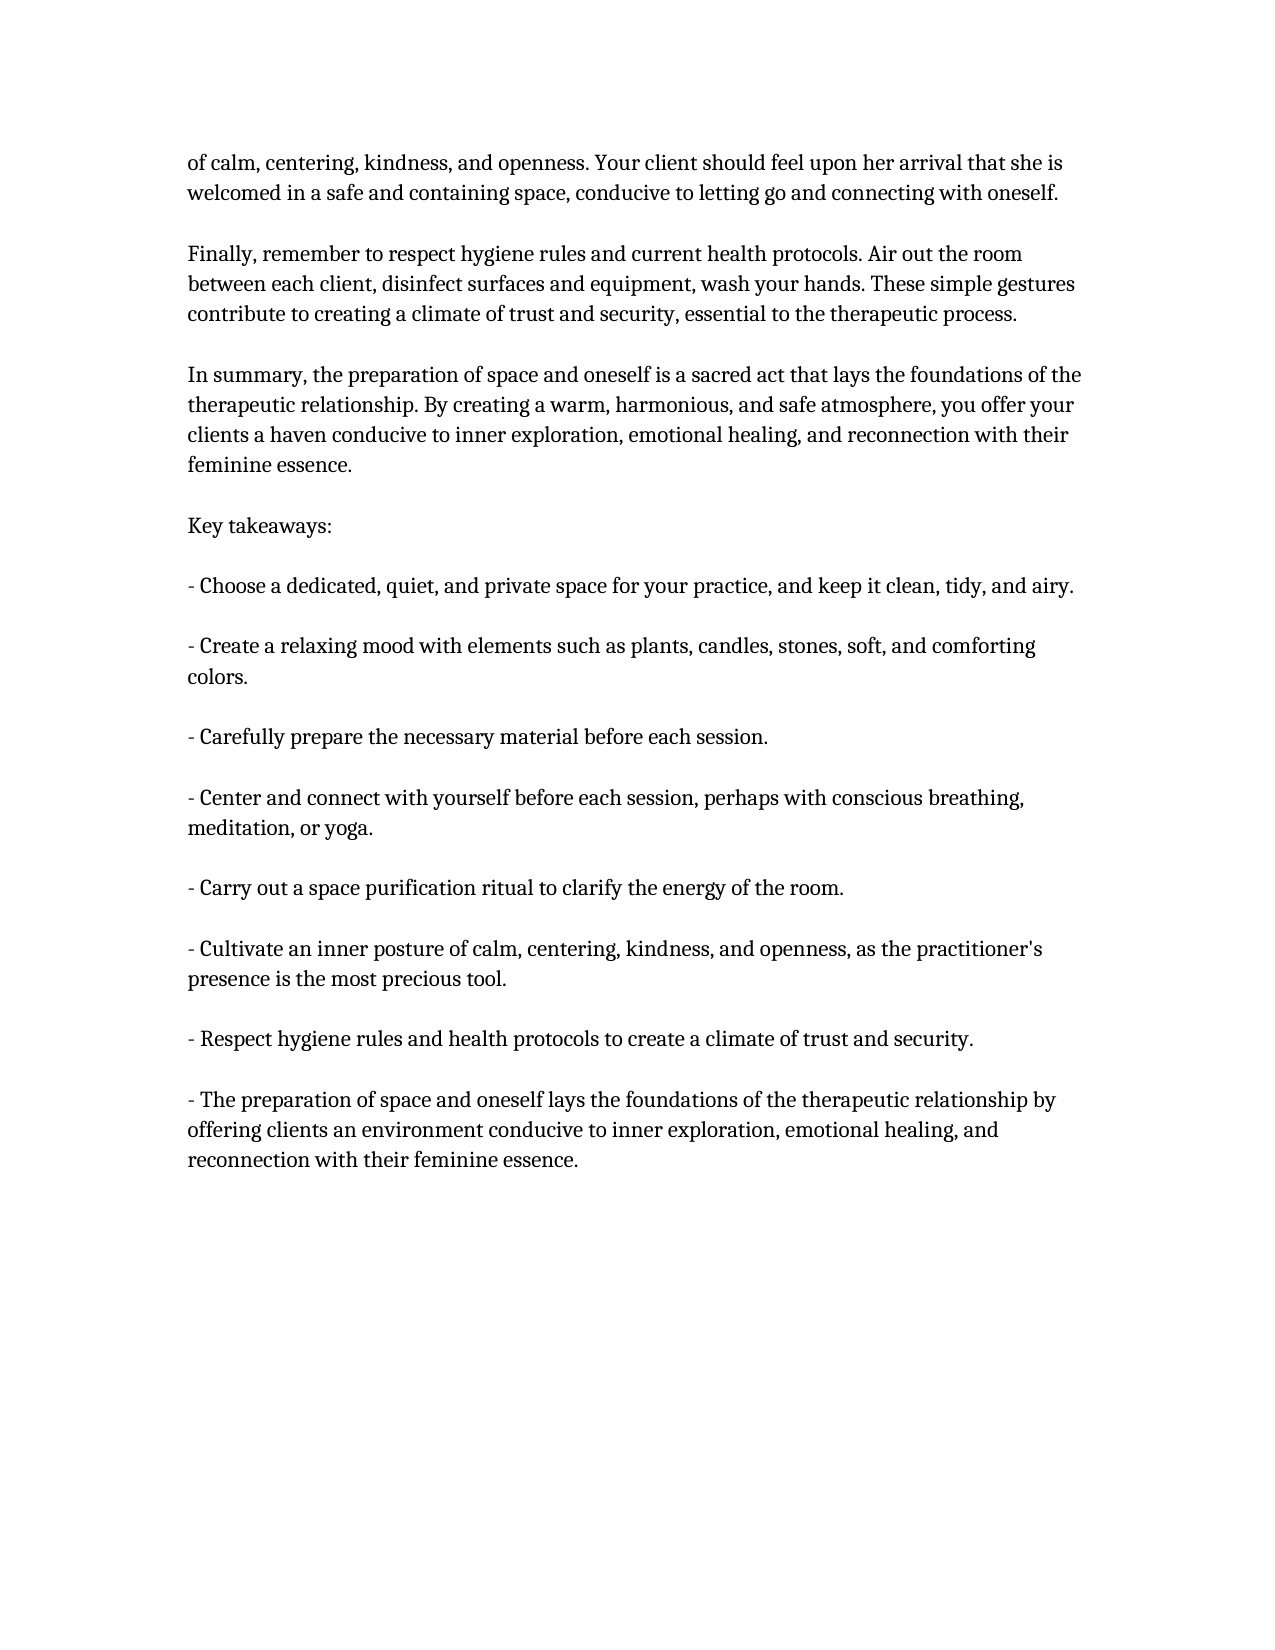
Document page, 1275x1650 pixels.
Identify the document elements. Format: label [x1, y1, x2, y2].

text [187, 150, 1087, 1173]
